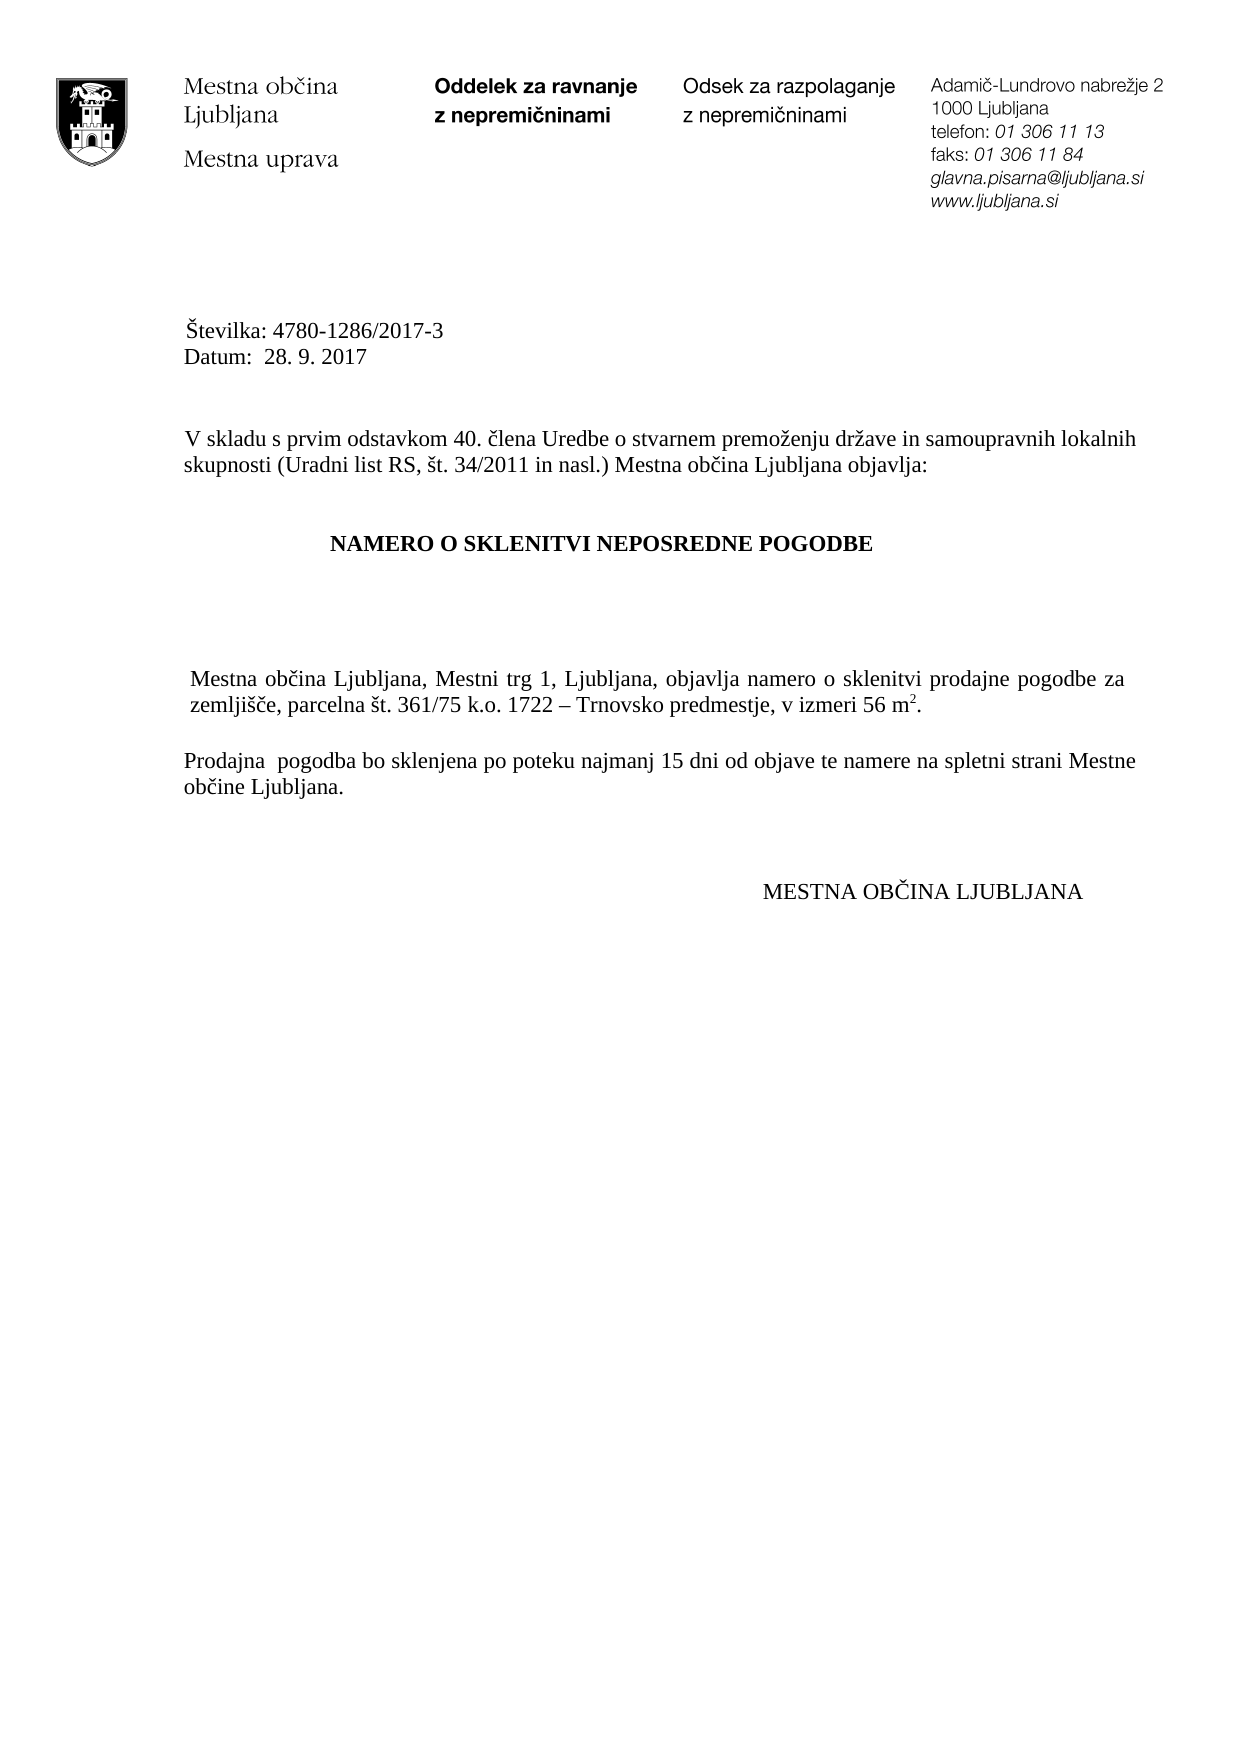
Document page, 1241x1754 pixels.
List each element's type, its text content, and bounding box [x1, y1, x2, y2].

text Številka: 4780-1286/2017-3 [66, 317, 1138, 343]
text Mestna občina Ljubljana, Mestni trg 1, Ljubljana, objavlja namero o sklenitvi prodajne pogodbe za zemljišče, parcelna št. 361/75 k.o. 1722 – Trnovsko predmestje, v izmeri 56 m2. [190, 665, 1126, 717]
text NAMERO O SKLENITVI NEPOSREDNE POGODBE [66, 530, 1138, 557]
text Datum: 28. 9. 2017 [66, 343, 1138, 370]
text Prodajna pogodba bo sklenjena po poteku najmanj 15 dni od objave te namere na spletni strani Mestne občine Ljubljana. [184, 747, 1138, 799]
picture [56, 73, 1164, 211]
text V skladu s prvim odstavkom 40. člena Uredbe o stvarnem premoženju države in samoupravnih lokalnih skupnosti (Uradni list RS, št. 34/2011 in nasl.) Mestna občina Ljubljana objavlja: [184, 425, 1138, 477]
text MESTNA OBČINA LJUBLJANA [66, 878, 1124, 905]
